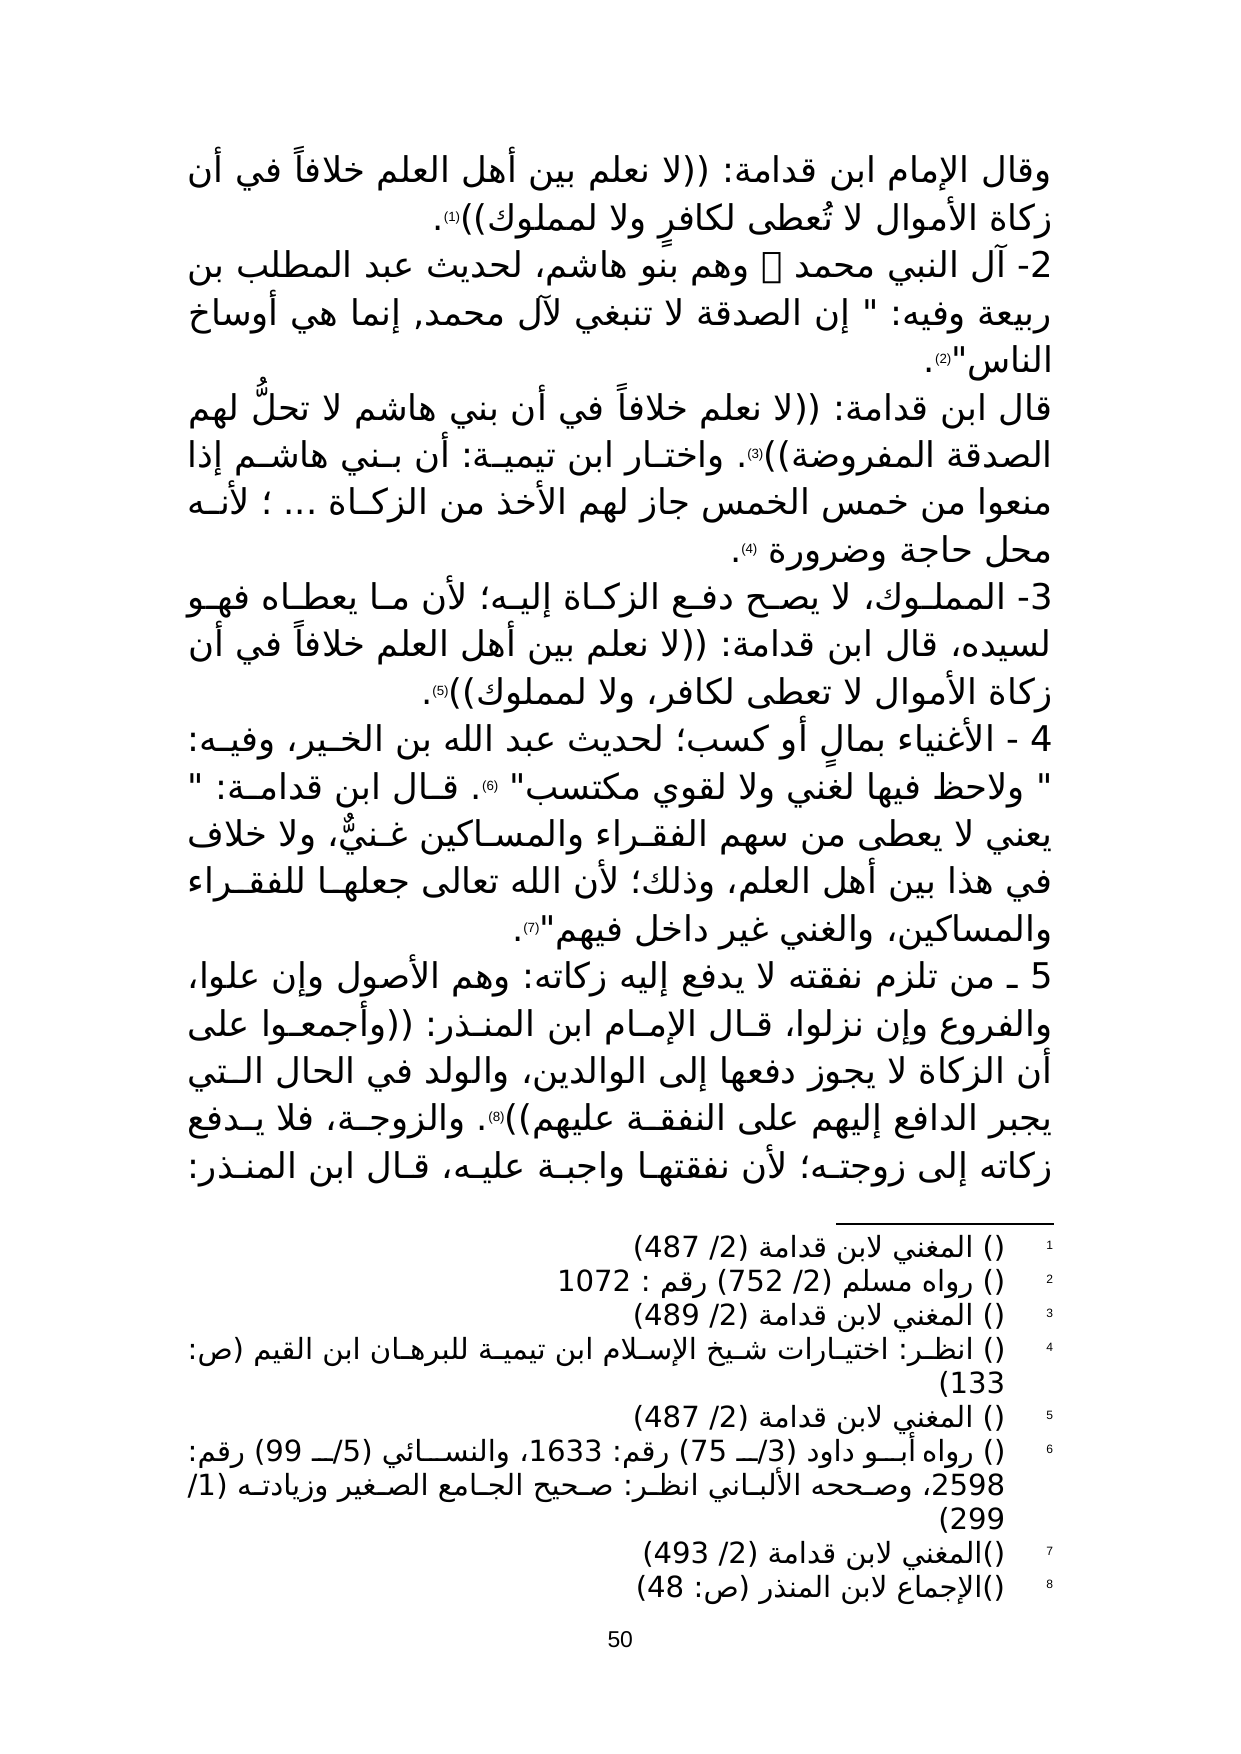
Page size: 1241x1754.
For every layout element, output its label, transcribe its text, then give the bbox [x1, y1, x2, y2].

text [187, 150, 1053, 239]
text 2- آل النبي محمد وهم بنو هاشم، لحديث عبد المطلب بن ربيعة وفيه: " إن الصدقة لا تنبغي لآل محمد, إنما هي أوساخ الناس"(). [187, 245, 1053, 381]
text 3- المملوك، لا يصح دفع الزكاة إليه؛ لأن ما يعطاه فهو لسيده، قال ابن قدامة: ((لا نعلم بين أهل العلم خلافاً في أن زكاة الأموال لا تعطى لكافر، ولا لمملوك))(). [187, 577, 1053, 713]
text 4 - الأغنياء بمالٍ أو كسب؛ لحديث عبد الله بن الخير، وفيه: " ولاحظ فيها لغني ولا لقوي مكتسب" (). قال ابن قدامة: " يعني لا يعطى من سهم الفقراء والمساكين غنيٌّ، ولا خلاف في هذا بين أهل العلم، وذلك؛ لأن الله تعالى جعلها للفقراء والمساكين، والغني غير داخل فيهم"(). [187, 719, 1053, 949]
text قال ابن قدامة: ((لا نعلم خلافاً في أن بني هاشم لا تحلُّ لهم الصدقة المفروضة))(). واختار ابن تيمية: أن بني هاشم إذا منعوا من خمس الخمس جاز لهم الأخذ من الزكاة ... ؛ لأنه محل حاجة وضرورة (). [187, 387, 1053, 570]
text 5 ـ من تلزم نفقته لا يدفع إليه زكاته: وهم الأصول وإن علوا، والفروع وإن نزلوا، قال الإمام ابن المنذر: ((وأجمعوا على أن الزكاة لا يجوز دفعها إلى الوالدين، والولد في الحال التي يجبر الدافع إليهم على النفقة عليهم))(). والزوجة، فلا يدفع زكاته إلى زوجته؛ لأن نفقتها واجبة عليه، قال ابن المنذر: ((وأجمعوا على أن الرجل لا يعطي زوجته من الزكاة؛ لأن نفقتها عليه وهي غنية بغناه))(). [187, 956, 1053, 1187]
